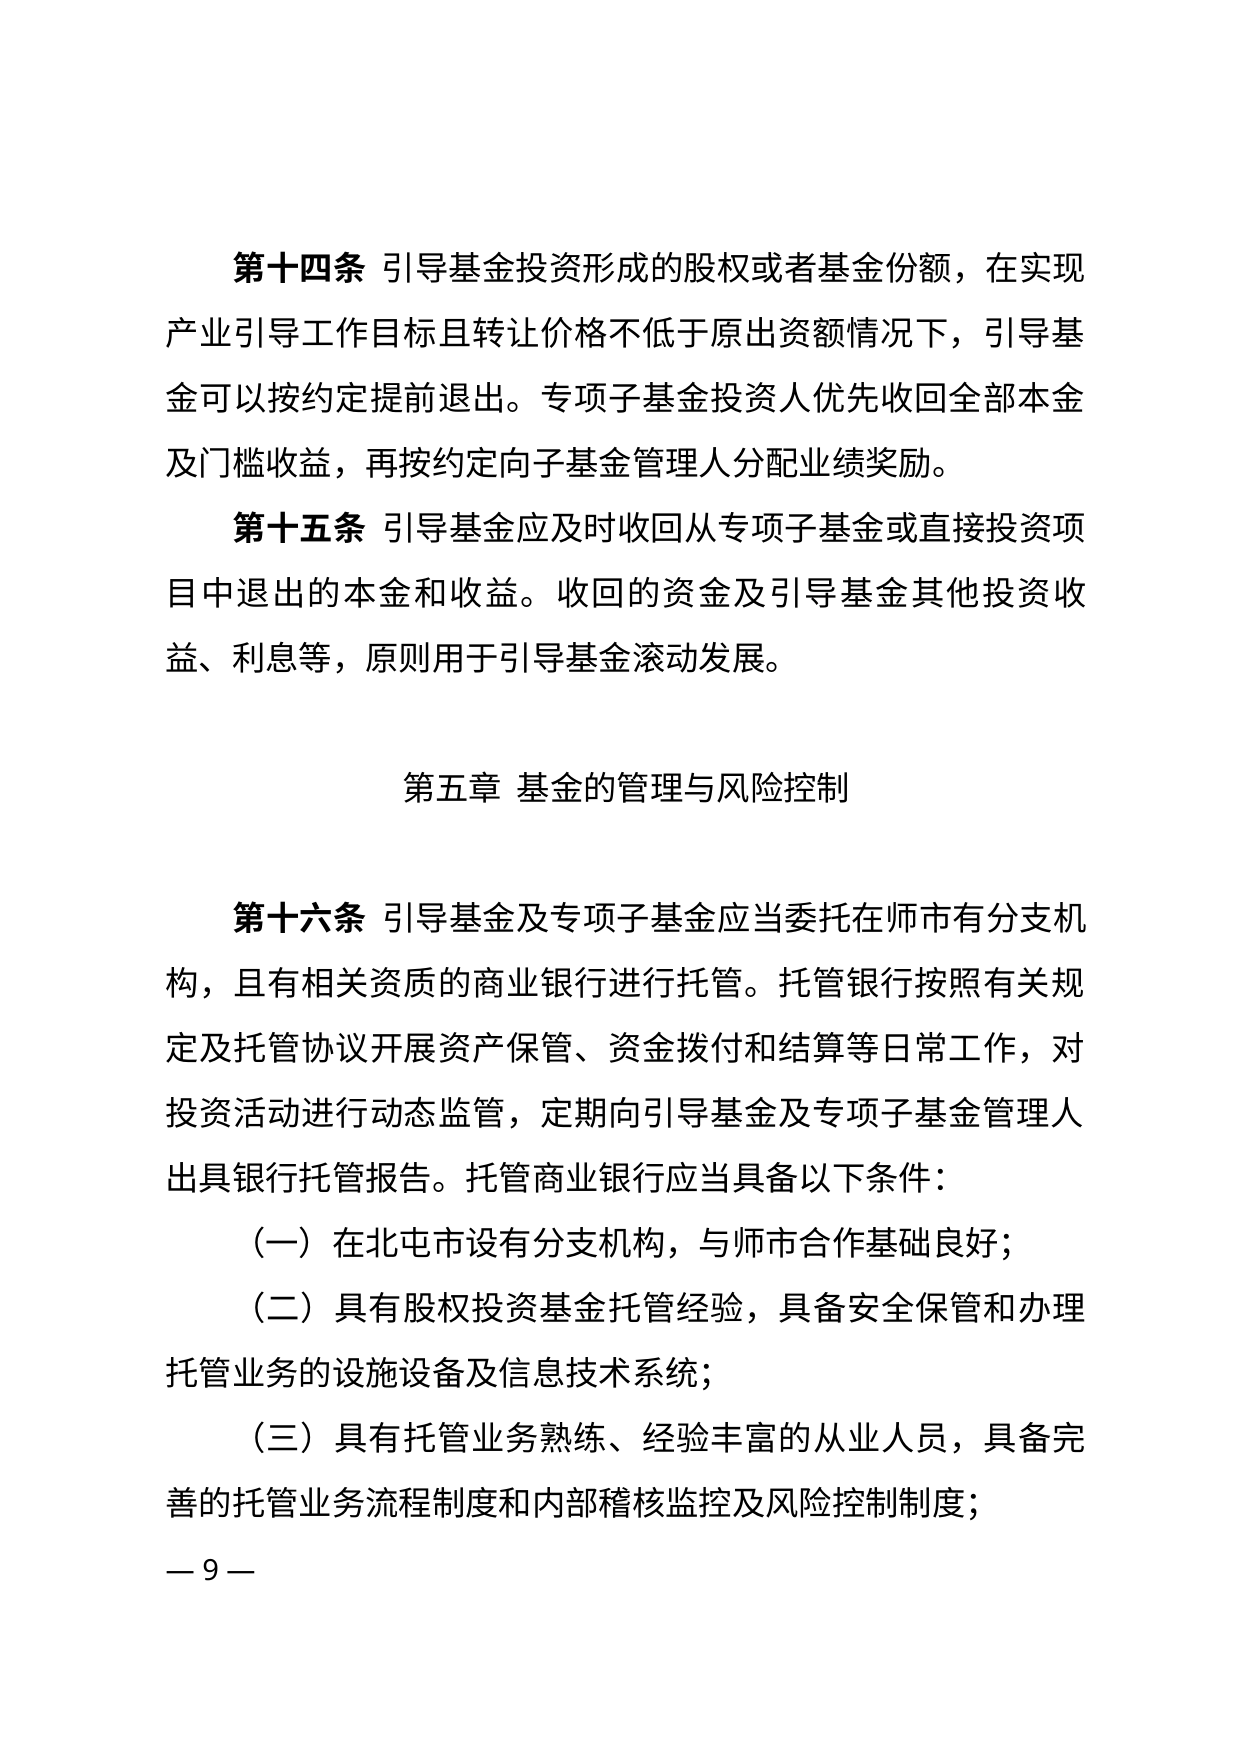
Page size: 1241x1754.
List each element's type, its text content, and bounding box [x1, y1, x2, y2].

text （二）具有股权投资基金托管经验，具备安全保管和办理托管业务的设施设备及信息技术系统； [165, 1273, 1087, 1403]
text 第十五条 引导基金应及时收回从专项子基金或直接投资项目中退出的本金和收益。收回的资金及引导基金其他投资收益、利息等，原则用于引导基金滚动发展。 [165, 493, 1087, 688]
text 第十四条 引导基金投资形成的股权或者基金份额，在实现产业引导工作目标且转让价格不低于原出资额情况下，引导基金可以按约定提前退出。专项子基金投资人优先收回全部本金及门槛收益，再按约定向子基金管理人分配业绩奖励。 [165, 233, 1087, 493]
text 第五章 基金的管理与风险控制 [165, 753, 1087, 818]
text 第十六条 引导基金及专项子基金应当委托在师市有分支机构，且有相关资质的商业银行进行托管。托管银行按照有关规定及托管协议开展资产保管、资金拨付和结算等日常工作，对投资活动进行动态监管，定期向引导基金及专项子基金管理人出具银行托管报告。托管商业银行应当具备以下条件： [165, 883, 1087, 1208]
text （三）具有托管业务熟练、经验丰富的从业人员，具备完善的托管业务流程制度和内部稽核监控及风险控制制度； [165, 1403, 1087, 1533]
text （一）在北屯市设有分支机构，与师市合作基础良好； [165, 1208, 1087, 1273]
